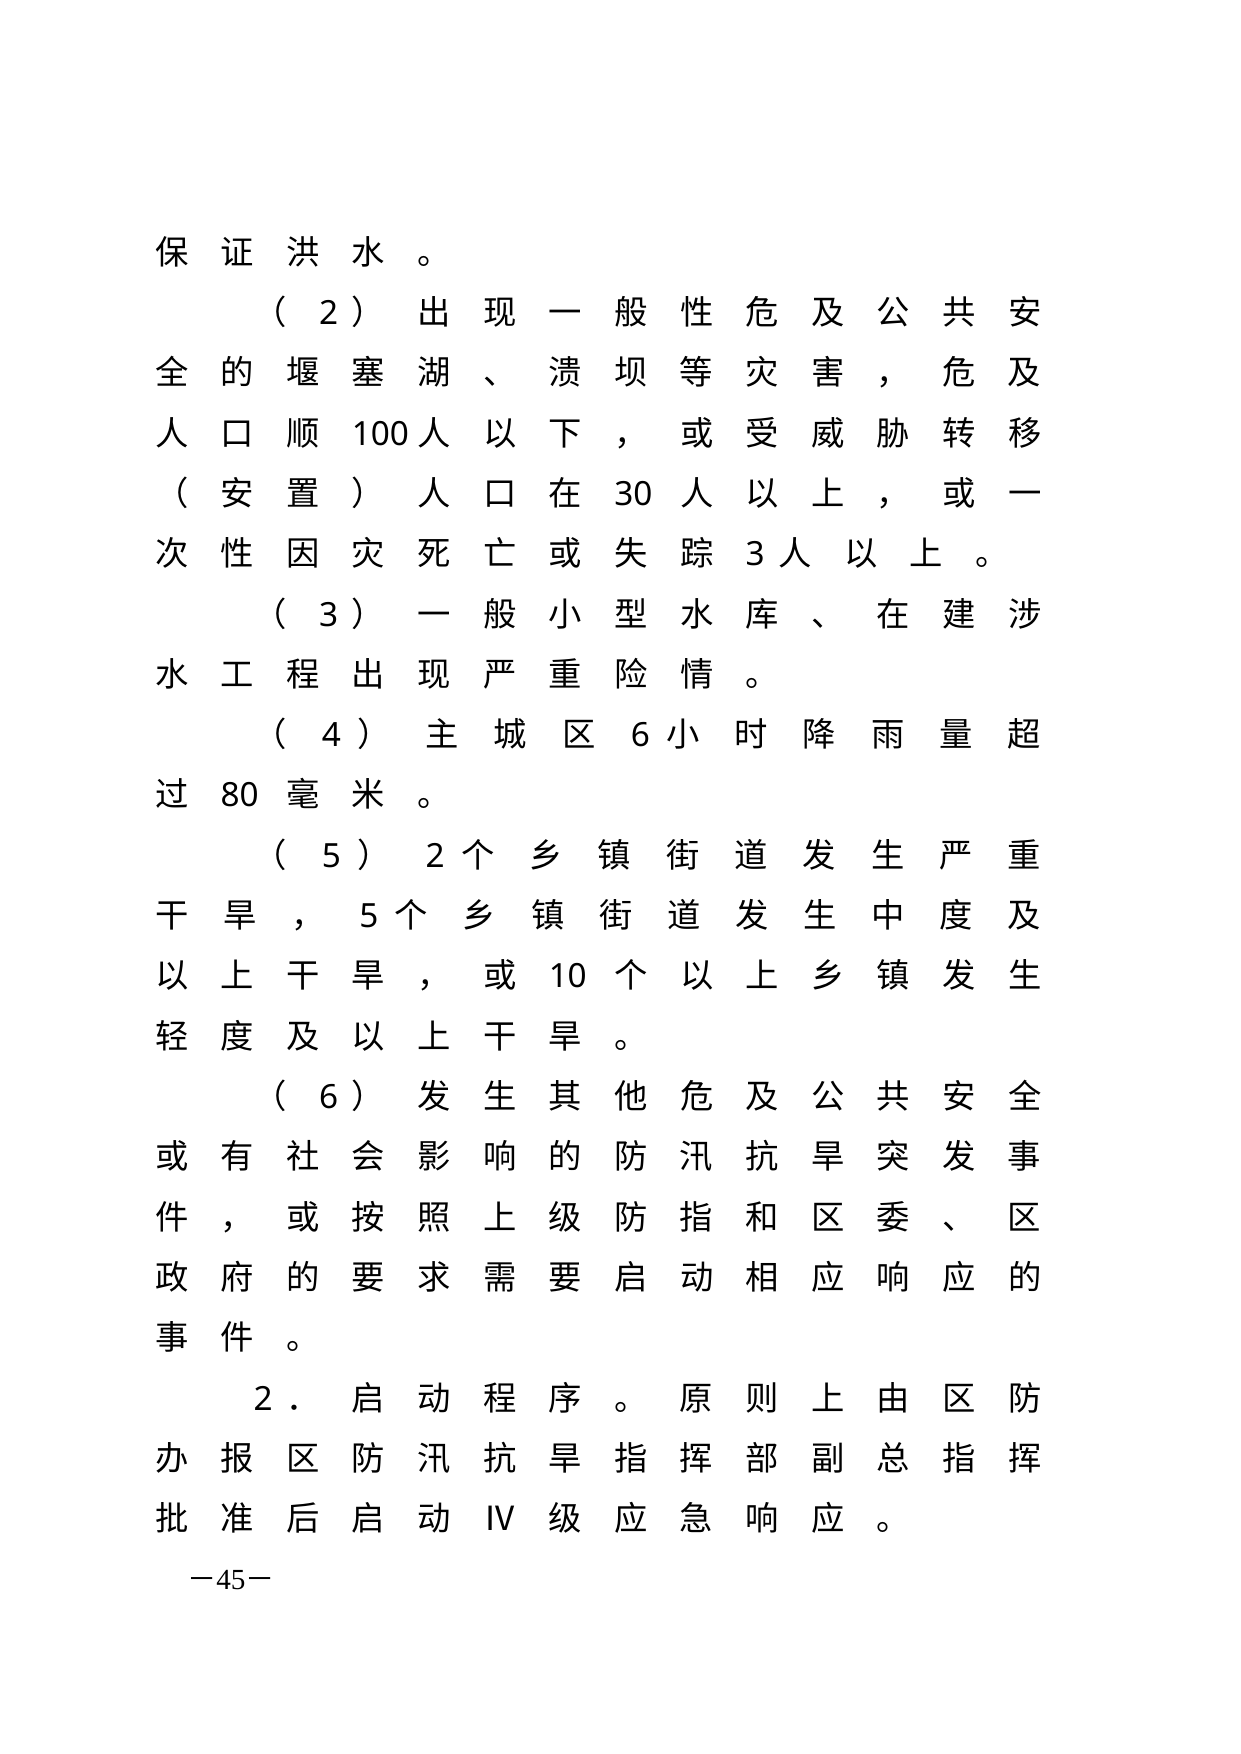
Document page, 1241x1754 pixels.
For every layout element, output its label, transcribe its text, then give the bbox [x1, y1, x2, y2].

text （6）发生其他危及公共安全或有社会影响的防汛抗旱突发事件，或按照上级防指和区委、区政府的要求需要启动相应响应的事件。 [155, 1064, 1073, 1365]
text （1）重点集镇发生超警戒洪水，或1条以上中小河流发生超保证洪水。 [155, 219, 1073, 280]
text （3）一般小型水库、在建涉水工程出现严重险情。 [155, 581, 1073, 702]
text （2）出现一般性危及公共安全的堰塞湖、溃坝等灾害，危及人口顺100人以下，或受威胁转移（安置）人口在30人以上，或一次性因灾死亡或失踪3人以上。 [155, 280, 1073, 581]
text （4）主城区6小时降雨量超过80毫米。 [155, 702, 1073, 823]
text 2．启动程序。原则上由区防办报区防汛抗旱指挥部副总指挥批准后启动Ⅳ级应急响应。 [155, 1365, 1073, 1546]
text （5）2个乡镇街道发生严重干旱，5个乡镇街道发生中度及以上干旱，或10个以上乡镇发生轻度及以上干旱。 [155, 823, 1073, 1064]
